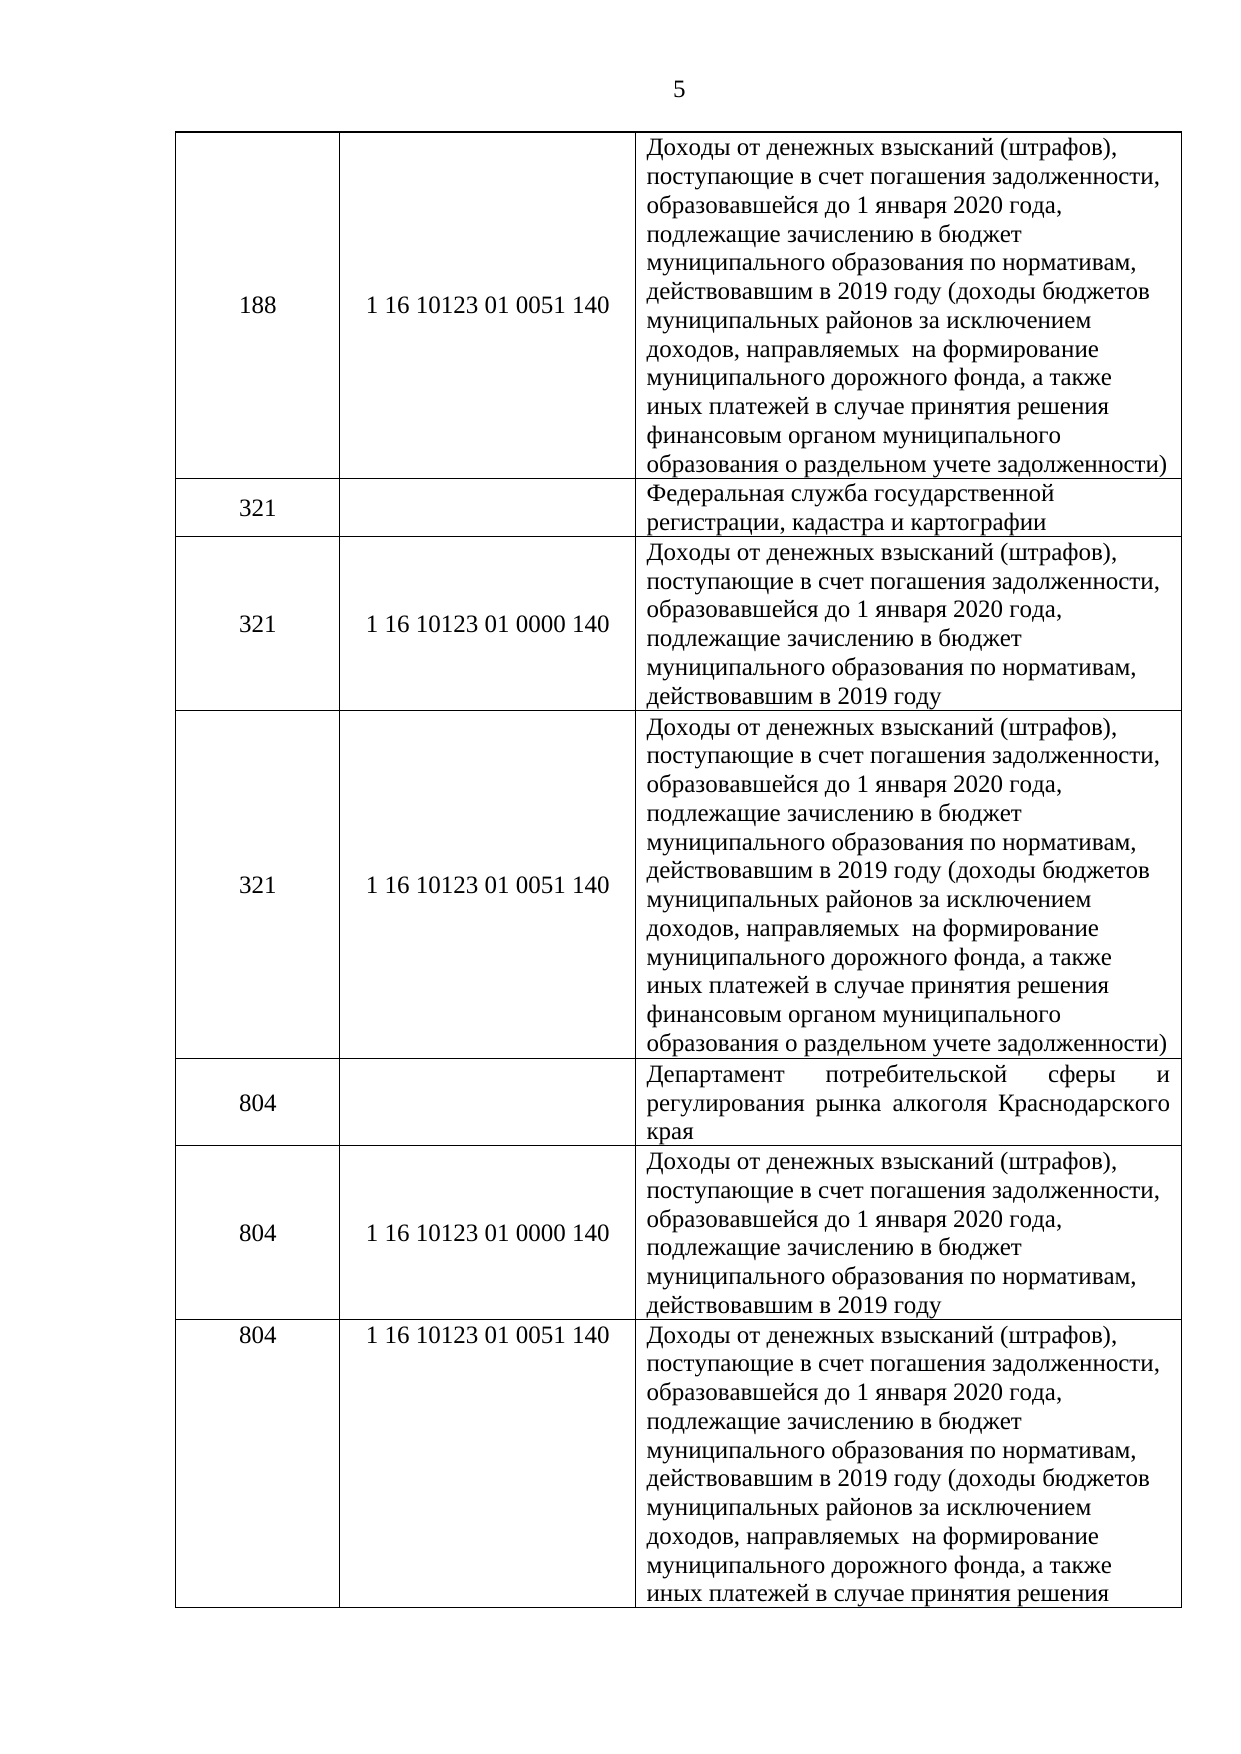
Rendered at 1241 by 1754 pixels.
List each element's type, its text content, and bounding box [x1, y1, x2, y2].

table_cell 321 [176, 537, 339, 709]
table_cell 1 16 10123 01 0051 140 [340, 133, 635, 477]
table_cell 1 16 10123 01 0000 140 [340, 537, 635, 709]
table_cell 804 [176, 1059, 339, 1145]
table_cell [340, 1059, 635, 1145]
table_cell 1 16 10123 01 0051 140 [340, 711, 635, 1058]
table_cell 804 [176, 1146, 339, 1319]
table_cell 321 [176, 711, 339, 1058]
table_cell [340, 479, 635, 536]
table_cell 804 [176, 1320, 339, 1607]
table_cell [340, 1320, 635, 1607]
table_cell Департамент потребительской сферы и регулирования рынка алкоголя Краснодарского края [636, 1059, 1181, 1145]
table_cell 188 [176, 133, 339, 477]
table_cell 1 16 10123 01 0000 140 [340, 1146, 635, 1319]
table_cell Федеральная служба государственной регистрации, кадастра и картографии [636, 479, 1181, 536]
table_cell 321 [176, 479, 339, 536]
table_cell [636, 1320, 1181, 1607]
